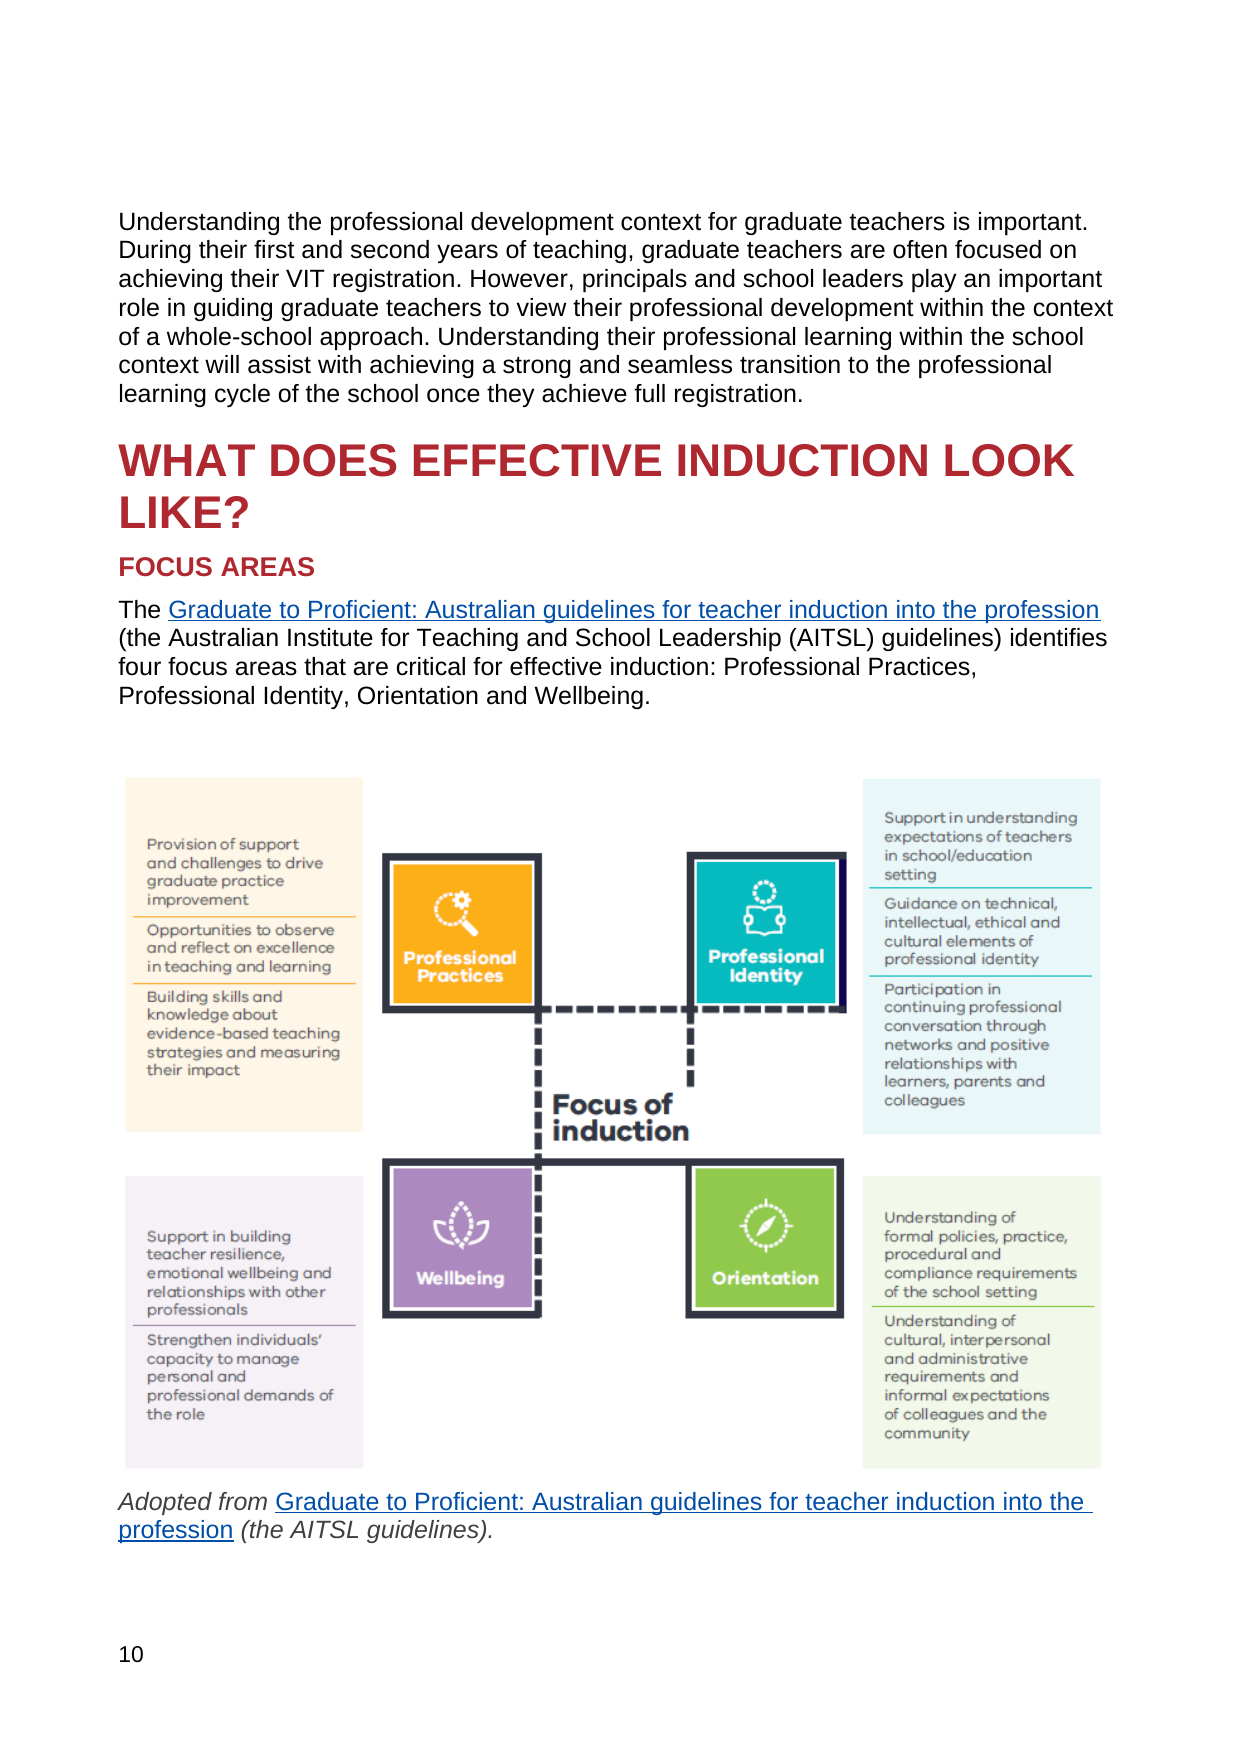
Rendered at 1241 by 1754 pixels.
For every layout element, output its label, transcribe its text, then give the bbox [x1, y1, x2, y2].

subtitle Focus areas [118, 551, 1122, 582]
picture [118, 770, 1111, 1475]
text The Graduate to Proficient: Australian guidelines for teacher induction into the profession (the Australian Institute for Teaching and School Leadership (AITSL) guidelines) identifies four focus areas that are critical for effective induction: Professional Practices, Professional Identity, Orientation and Wellbeing. [118, 595, 1122, 710]
subtitle What does effective induction look like? [118, 433, 1122, 538]
text Understanding the professional development context for graduate teachers is important. During their first and second years of teaching, graduate teachers are often focused on achieving their VIT registration. However, principals and school leaders play an important role in guiding graduate teachers to view their professional development within the context of a whole-school approach. Understanding their professional learning within the school context will assist with achieving a strong and seamless transition to the professional learning cycle of the school once they achieve full registration. [118, 207, 1122, 408]
